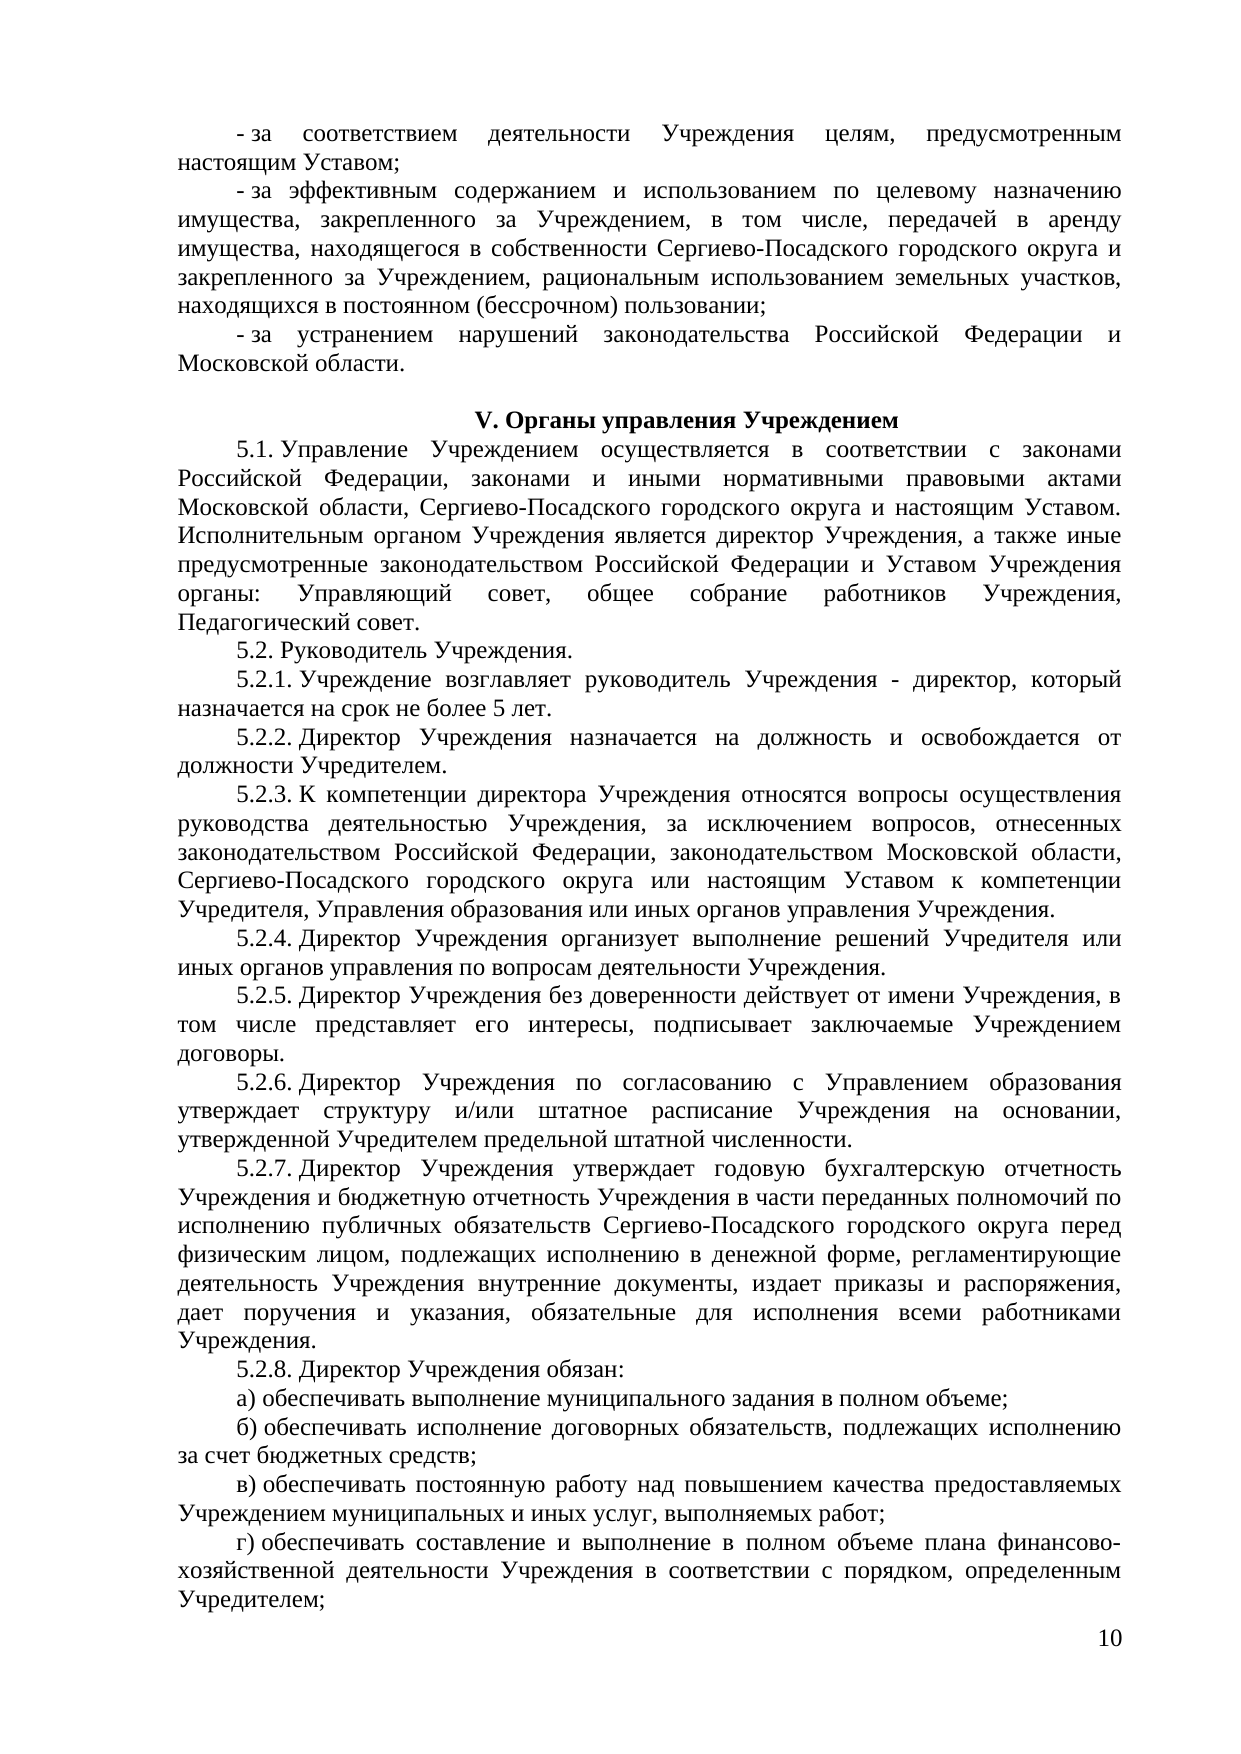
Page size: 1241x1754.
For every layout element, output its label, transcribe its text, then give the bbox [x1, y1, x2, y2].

text 5.2.8. Директор Учреждения обязан: [177, 1354, 1122, 1383]
text 5.2.2. Директор Учреждения назначается на должность и освобождается от должности Учредителем. [177, 722, 1122, 779]
text 5.2.5. Директор Учреждения без доверенности действует от имени Учреждения, в том числе представляет его интересы, подписывает заключаемые Учреждением договоры. [177, 981, 1122, 1067]
text 5.2.1. Учреждение возглавляет руководитель Учреждения - директор, который назначается на срок не более 5 лет. [177, 664, 1122, 722]
text г) обеспечивать составление и выполнение в полном объеме плана финансово-хозяйственной деятельности Учреждения в соответствии с порядком, определенным Учредителем; [177, 1527, 1122, 1613]
text б) обеспечивать исполнение договорных обязательств, подлежащих исполнению за счет бюджетных средств; [177, 1412, 1122, 1469]
text 5.2. Руководитель Учреждения. [177, 636, 1122, 664]
text 5.2.3. К компетенции директора Учреждения относятся вопросы осуществления руководства деятельностью Учреждения, за исключением вопросов, отнесенных законодательством Российской Федерации, законодательством Московской области, Сергиево-Посадского городского округа или настоящим Уставом к компетенции Учредителя, Управления образования или иных органов управления Учреждения. [177, 779, 1122, 923]
text 5.2.7. Директор Учреждения утверждает годовую бухгалтерскую отчетность Учреждения и бюджетную отчетность Учреждения в части переданных полномочий по исполнению публичных обязательств Сергиево-Посадского городского округа перед физическим лицом, подлежащих исполнению в денежной форме, регламентирующие деятельность Учреждения внутренние документы, издает приказы и распоряжения, дает поручения и указания, обязательные для исполнения всеми работниками Учреждения. [177, 1153, 1122, 1354]
text - за соответствием деятельности Учреждения целям, предусмотренным настоящим Уставом; [177, 118, 1122, 176]
text а) обеспечивать выполнение муниципального задания в полном объеме; [177, 1383, 1122, 1412]
text 5.2.6. Директор Учреждения по согласованию с Управлением образования утверждает структуру и/или штатное расписание Учреждения на основании, утвержденной Учредителем предельной штатной численности. [177, 1067, 1122, 1153]
text 5.1. Управление Учреждением осуществляется в соответствии с законами Российской Федерации, законами и иными нормативными правовыми актами Московской области, Сергиево-Посадского городского округа и настоящим Уставом. Исполнительным органом Учреждения является директор Учреждения, а также иные предусмотренные законодательством Российской Федерации и Уставом Учреждения органы: Управляющий совет, общее собрание работников Учреждения, Педагогический совет. [177, 434, 1122, 636]
text - за устранением нарушений законодательства Российской Федерации и Московской области. [177, 319, 1122, 377]
text V. Органы управления Учреждением [177, 406, 1122, 434]
text - за эффективным содержанием и использованием по целевому назначению имущества, закрепленного за Учреждением, в том числе, передачей в аренду имущества, находящегося в собственности Сергиево-Посадского городского округа и закрепленного за Учреждением, рациональным использованием земельных участков, находящихся в постоянном (бессрочном) пользовании; [177, 176, 1122, 319]
text в) обеспечивать постоянную работу над повышением качества предоставляемых Учреждением муниципальных и иных услуг, выполняемых работ; [177, 1469, 1122, 1527]
text 5.2.4. Директор Учреждения организует выполнение решений Учредителя или иных органов управления по вопросам деятельности Учреждения. [177, 923, 1122, 981]
